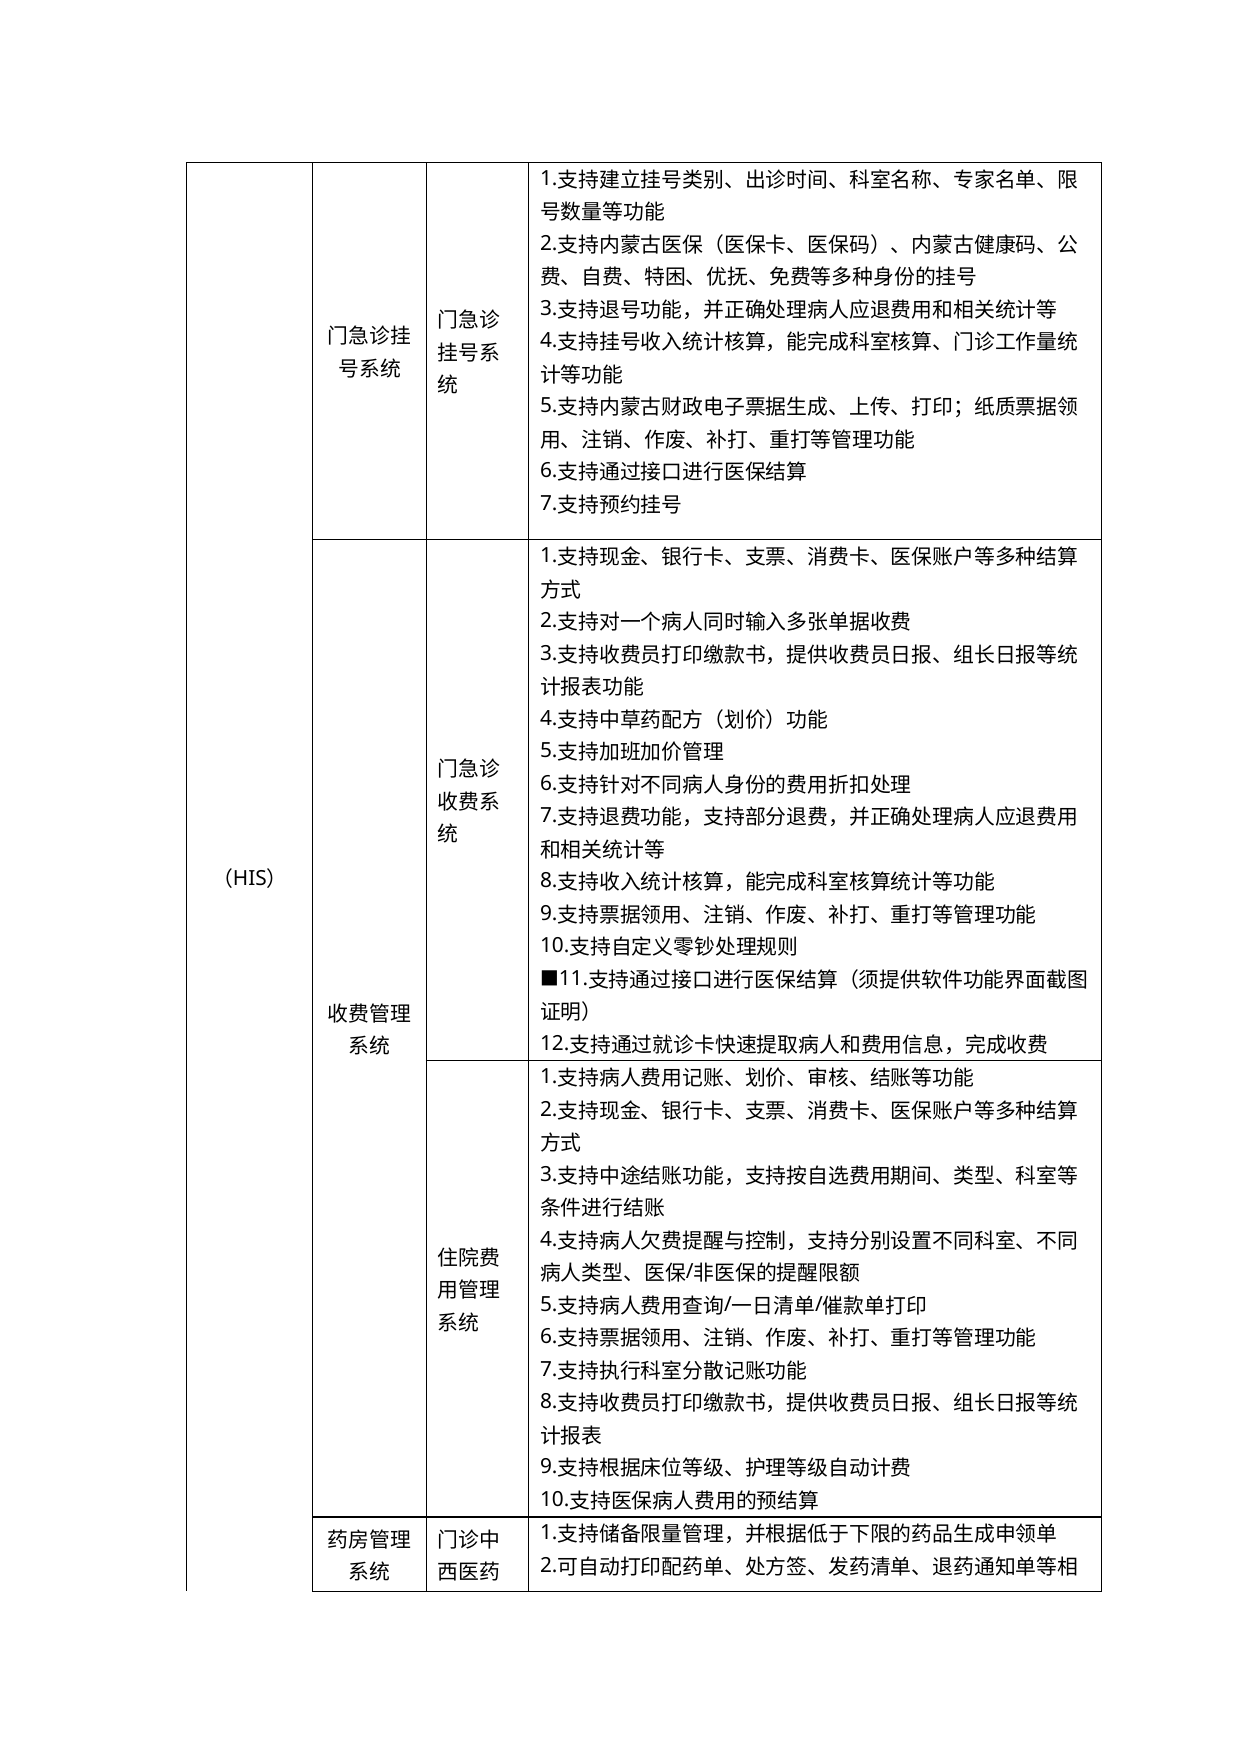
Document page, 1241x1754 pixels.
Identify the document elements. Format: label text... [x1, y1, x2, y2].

table_cell 收费管理系统 [313, 540, 426, 1516]
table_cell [529, 1518, 1101, 1591]
table_cell 1.支持现金、银行卡、支票、消费卡、医保账户等多种结算方式 2.支持对一个病人同时输入多张单据收费 3.支持收费员打印缴款书，提供收费员日报、组长日报等统计报表功能 4.支持中草药配方（划价）功能 5.支持加班加价管理 6.支持针对不同病人身份的费用折扣处理 7.支持退费功能，支持部分退费，并正确处理病人应退费用和相关统计等 8.支持收入统计核算，能完成科室核算统计等功能 9.支持票据领用、注销、作废、补打、重打等管理功能 10.支持自定义零钞处理规则 ■11.支持通过接口进行医保结算（须提供软件功能界面截图证明） 12.支持通过就诊卡快速提取病人和费用信息，完成收费 [529, 540, 1101, 1060]
table_cell 门急诊挂号系统 [313, 163, 426, 539]
table_cell 1.支持病人费用记账、划价、审核、结账等功能 2.支持现金、银行卡、支票、消费卡、医保账户等多种结算方式 3.支持中途结账功能，支持按自选费用期间、类型、科室等条件进行结账 4.支持病人欠费提醒与控制，支持分别设置不同科室、不同病人类型、医保/非医保的提醒限额 5.支持病人费用查询/一日清单/催款单打印 6.支持票据领用、注销、作废、补打、重打等管理功能 7.支持执行科室分散记账功能 8.支持收费员打印缴款书，提供收费员日报、组长日报等统计报表 9.支持根据床位等级、护理等级自动计费 10.支持医保病人费用的预结算 [529, 1061, 1101, 1516]
table_cell 门诊中西医药房管理系统 [427, 1518, 528, 1591]
table_cell 1.支持建立挂号类别、出诊时间、科室名称、专家名单、限号数量等功能 2.支持内蒙古医保（医保卡、医保码）、内蒙古健康码、公费、自费、特困、优抚、免费等多种身份的挂号 3.支持退号功能，并正确处理病人应退费用和相关统计等 4.支持挂号收入统计核算，能完成科室核算、门诊工作量统计等功能 5.支持内蒙古财政电子票据生成、上传、打印；纸质票据领用、注销、作废、补打、重打等管理功能 6.支持通过接口进行医保结算 7.支持预约挂号 [529, 163, 1101, 539]
table_cell 门急诊收费系统 [427, 540, 528, 1060]
table_cell 住院费用管理系统 [427, 1061, 528, 1516]
table_cell 药房管理系统 [313, 1518, 426, 1591]
table_cell 门急诊挂号系统 [427, 163, 528, 539]
table_cell 卫生院管理信息系统 （HIS） [187, 163, 312, 1591]
